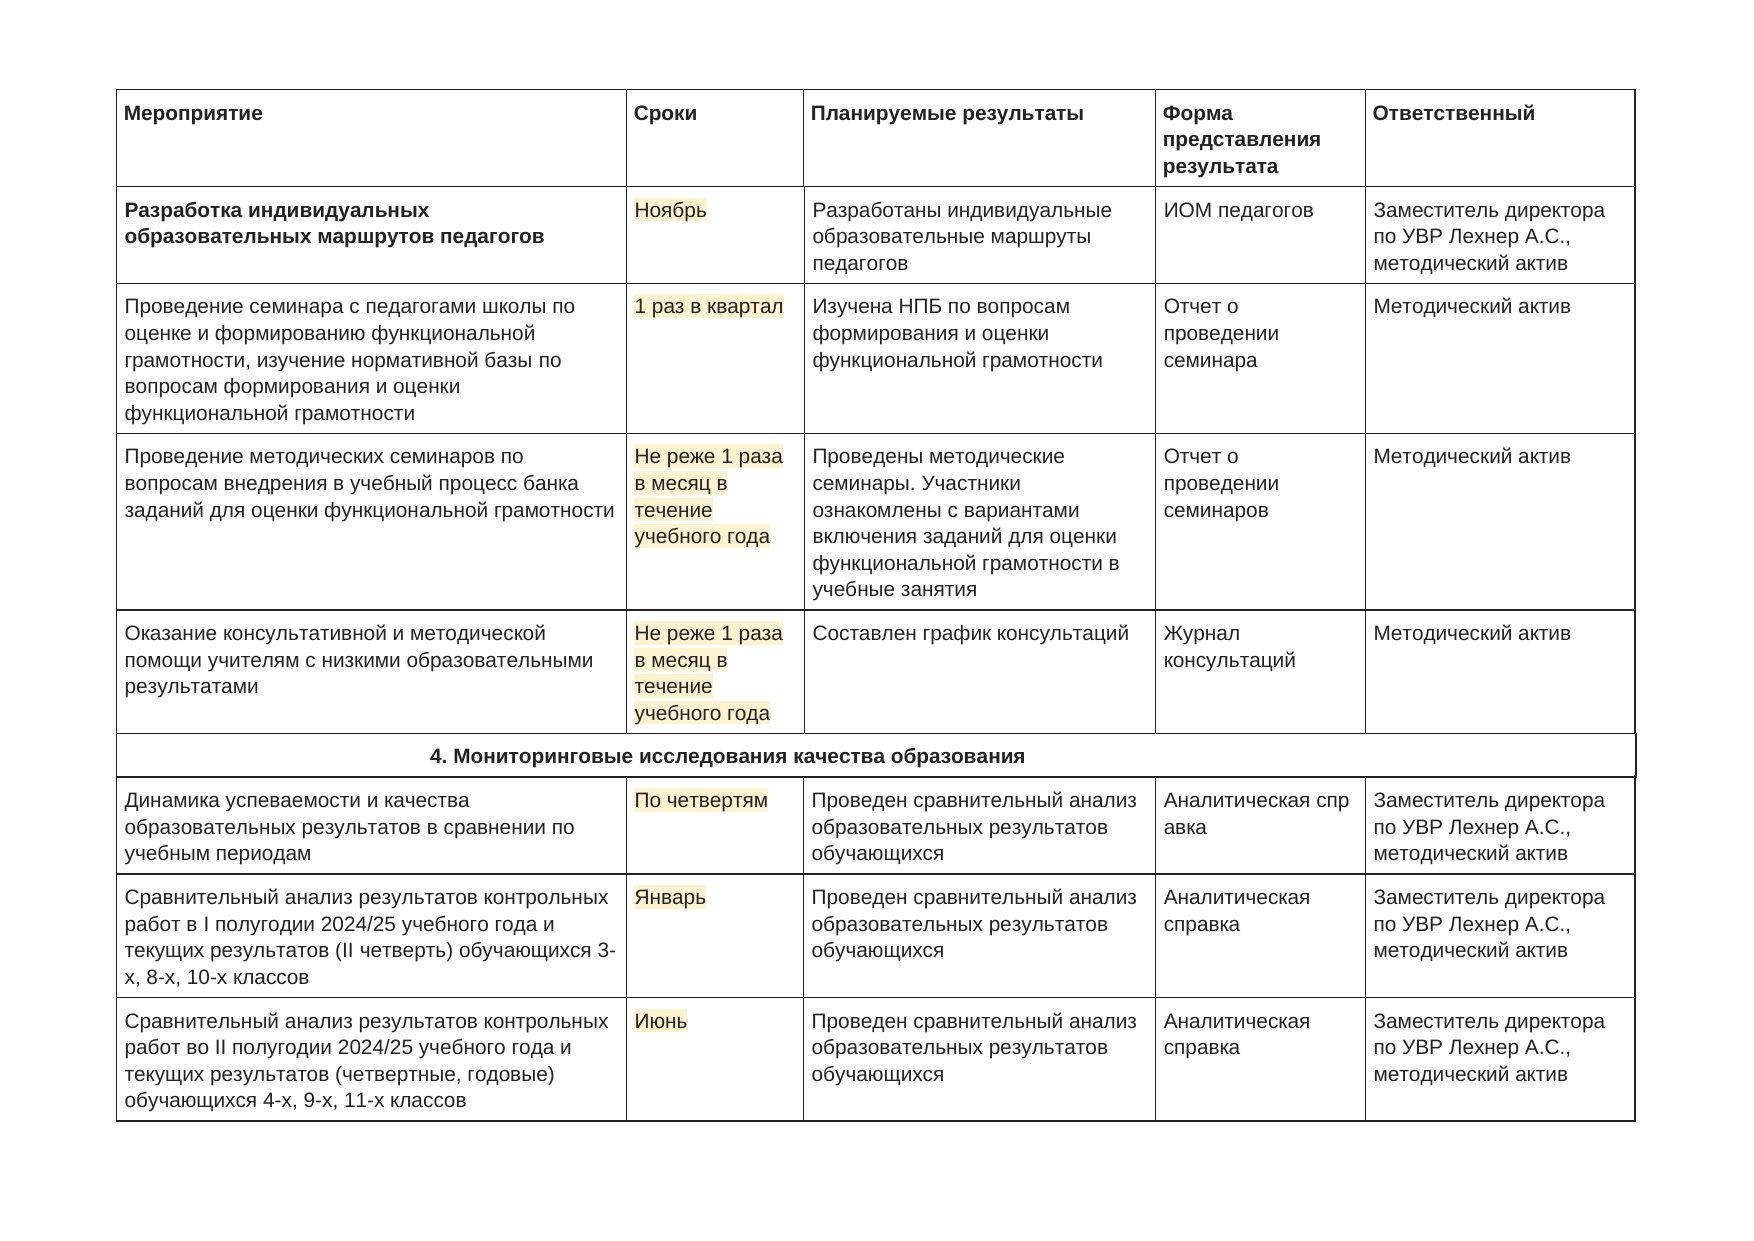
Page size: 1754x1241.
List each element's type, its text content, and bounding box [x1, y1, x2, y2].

table_cell Заместитель директора по УВР Лехнер А.С., методический актив [1366, 778, 1634, 873]
table_cell Оказание консультативной и методической помощи учителям с низкими образовательными результатами [117, 611, 626, 732]
table_cell Отчет о проведении семинаров [1156, 434, 1365, 609]
table_cell По четвертям [627, 778, 803, 873]
table_cell Составлен график консультаций [805, 611, 1155, 732]
table_header Планируемые результаты [804, 90, 1155, 186]
table_header Сроки [627, 90, 803, 186]
table_cell Проведен сравнительный анализ образовательных результатов обучающихся [804, 875, 1155, 996]
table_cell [1366, 998, 1634, 1120]
table_cell Январь [627, 875, 803, 996]
table_header Форма представления результата [1156, 90, 1365, 186]
table_cell Проведение методических семинаров по вопросам внедрения в учебный процесс банка заданий для оценки функциональной грамотности [117, 434, 626, 609]
table_header Ответственный [1366, 90, 1634, 186]
table_cell Не реже 1 раза в месяц в течение учебного года [627, 434, 804, 609]
table_cell Аналитическая справка [1156, 998, 1365, 1120]
table_cell Аналитическая справка [1156, 778, 1365, 873]
table_cell Методический актив [1366, 611, 1634, 732]
table_cell Динамика успеваемости и качества образовательных результатов в сравнении по учебным периодам [117, 778, 626, 873]
table_cell Аналитическая справка [1156, 875, 1365, 996]
table_cell Сравнительный анализ результатов контрольных работ во II полугодии 2024/25 учебного года и текущих результатов (четвертные, годовые) обучающихся 4-х, 9-х, 11-х классов [117, 998, 626, 1120]
table_cell 1 раз в квартал [627, 284, 804, 432]
table_cell Разработка индивидуальных образовательных маршрутов педагогов [117, 187, 626, 282]
table_cell Проведение семинара с педагогами школы по оценке и формированию функциональной грамотности, изучение нормативной базы по вопросам формирования и оценки функциональной грамотности [117, 284, 626, 432]
table_cell ИОМ педагогов [1156, 187, 1365, 282]
table_cell Сравнительный анализ результатов контрольных работ в I полугодии 2024/25 учебного года и текущих результатов (II четверть) обучающихся 3-х, 8-х, 10-х классов [117, 875, 626, 996]
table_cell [804, 998, 1155, 1120]
table_cell Проведен сравнительный анализ образовательных результатов обучающихся [804, 778, 1155, 873]
table_cell Заместитель директора по УВР Лехнер А.С., методический актив [1366, 875, 1634, 996]
table_cell Проведены методические семинары. Участники ознакомлены с вариантами включения заданий для оценки функциональной грамотности в учебные занятия [805, 434, 1155, 609]
table_cell Изучена НПБ по вопросам формирования и оценки функциональной грамотности [805, 284, 1155, 432]
table_cell Методический актив [1366, 284, 1634, 432]
table_header Мероприятие [117, 90, 626, 186]
table_cell Журнал консультаций [1156, 611, 1365, 732]
table_cell 4. Мониторинговые исследования качества образования [117, 734, 1635, 776]
table_cell Разработаны индивидуальные образовательные маршруты педагогов [805, 187, 1155, 282]
table_cell Июнь [627, 998, 803, 1120]
table_cell Отчет о проведении семинара [1156, 284, 1365, 432]
table_cell Заместитель директора по УВР Лехнер А.С., методический актив [1366, 187, 1634, 282]
table_cell Методический актив [1366, 434, 1634, 609]
table_cell Ноябрь [627, 187, 804, 282]
table_cell Не реже 1 раза в месяц в течение учебного года [627, 611, 804, 732]
